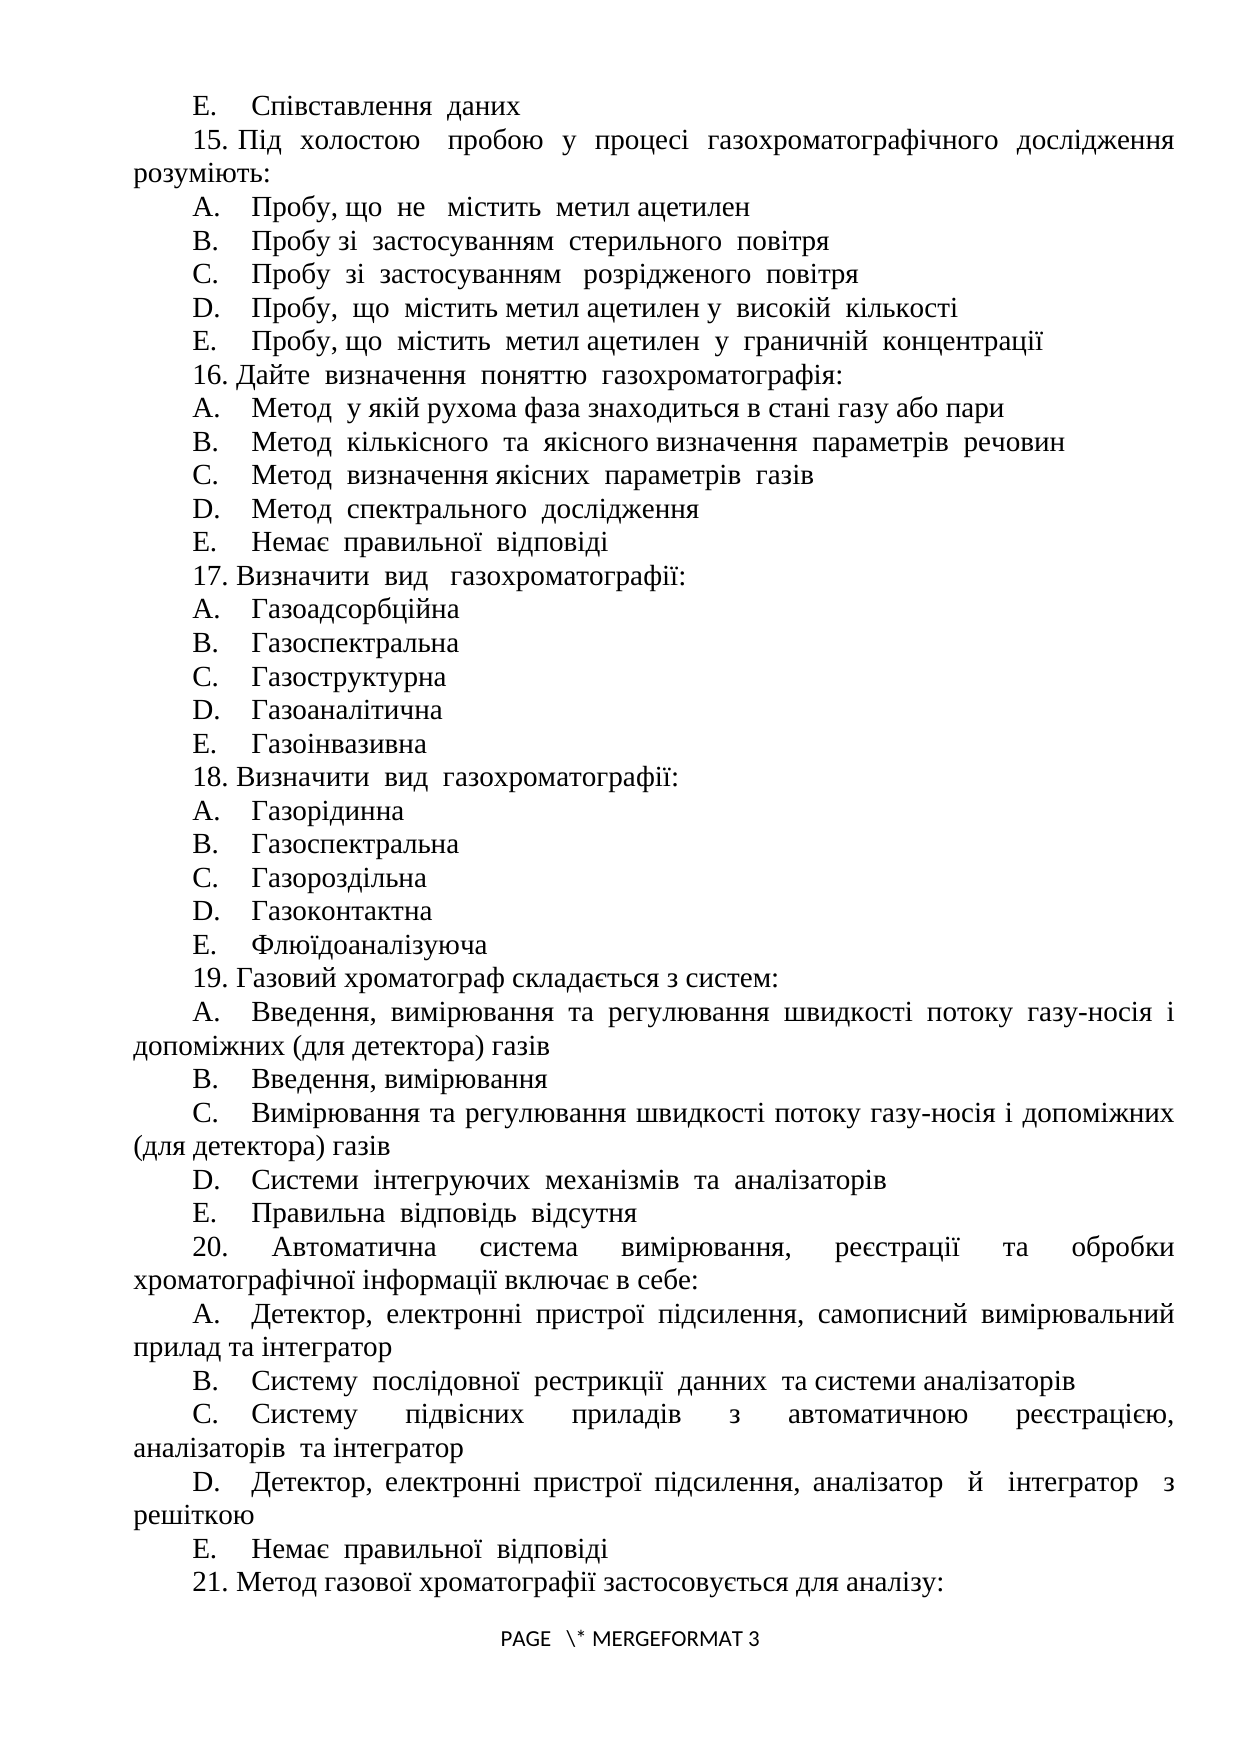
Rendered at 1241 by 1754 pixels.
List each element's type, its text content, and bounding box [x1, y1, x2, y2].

list Введення, вимірювання [133, 1061, 1175, 1095]
list Систему підвісних приладів з автоматичною реєстрацією, аналізаторів та інтегратор [133, 1397, 1175, 1464]
list Правильна відповідь відсутня [133, 1195, 1175, 1229]
list Метод визначення якісних параметрів газів [133, 457, 1175, 491]
text 20. Автоматична система вимірювання, реєстрації та обробки хроматографічної інформації включає в себе: [133, 1229, 1175, 1296]
list Газоконтактна [133, 893, 1175, 927]
list Газоаналітична [133, 692, 1175, 726]
list Немає правильної відповіді [133, 524, 1175, 558]
list Немає правильної відповіді [133, 1531, 1175, 1564]
list Детектор, електронні пристрої підсилення, аналізатор й інтегратор з решіткою [133, 1464, 1175, 1531]
list Введення, вимірювання та регулювання швидкості потоку газу-носія і допоміжних (для детектора) газів [133, 994, 1175, 1061]
list Пробу, що містить метил ацетилен у високій кількості [133, 290, 1175, 323]
list Газоадсорбційна [133, 592, 1175, 625]
text 19. Газовий хроматограф складається з систем: [133, 961, 1175, 994]
list Систему послідовної рестрикції данних та системи аналізаторів [133, 1363, 1175, 1397]
list Метод кількісного та якісного визначення параметрів речовин [133, 424, 1175, 457]
list Флюїдоаналізуюча [133, 927, 1175, 961]
list Співставлення даних [133, 88, 1175, 122]
text 17. Визначити вид газохроматографії: [133, 558, 1175, 592]
list Метод у якій рухома фаза знаходиться в стані газу або пари [133, 390, 1175, 424]
list Газороздільна [133, 860, 1175, 893]
list Пробу, що містить метил ацетилен у граничній концентрації [133, 323, 1175, 357]
text 16. Дайте визначення поняттю газохроматографія: [133, 357, 1175, 390]
list Пробу зі застосуванням розрідженого повітря [133, 256, 1175, 290]
list Системи інтегруючих механізмів та аналізаторів [133, 1162, 1175, 1195]
text 15. Під холостою пробою у процесі газохроматографічного дослідження розуміють: [133, 122, 1175, 189]
list Пробу, що не містить метил ацетилен [133, 189, 1175, 223]
list Пробу зі застосуванням стерильного повітря [133, 223, 1175, 256]
text 18. Визначити вид газохроматографії: [133, 759, 1175, 793]
list Газоструктурна [133, 659, 1175, 692]
list Газорідинна [133, 793, 1175, 826]
list Детектор, електронні пристрої підсилення, самописний вимірювальний прилад та інтегратор [133, 1296, 1175, 1363]
list Метод спектрального дослідження [133, 491, 1175, 524]
list Газоспектральна [133, 625, 1175, 659]
list Газоспектральна [133, 826, 1175, 860]
text 21. Метод газової хроматографії застосовується для аналізу: [133, 1564, 1175, 1598]
list Газоінвазивна [133, 726, 1175, 759]
list Вимірювання та регулювання швидкості потоку газу-носія і допоміжних (для детектора) газів [133, 1095, 1175, 1162]
